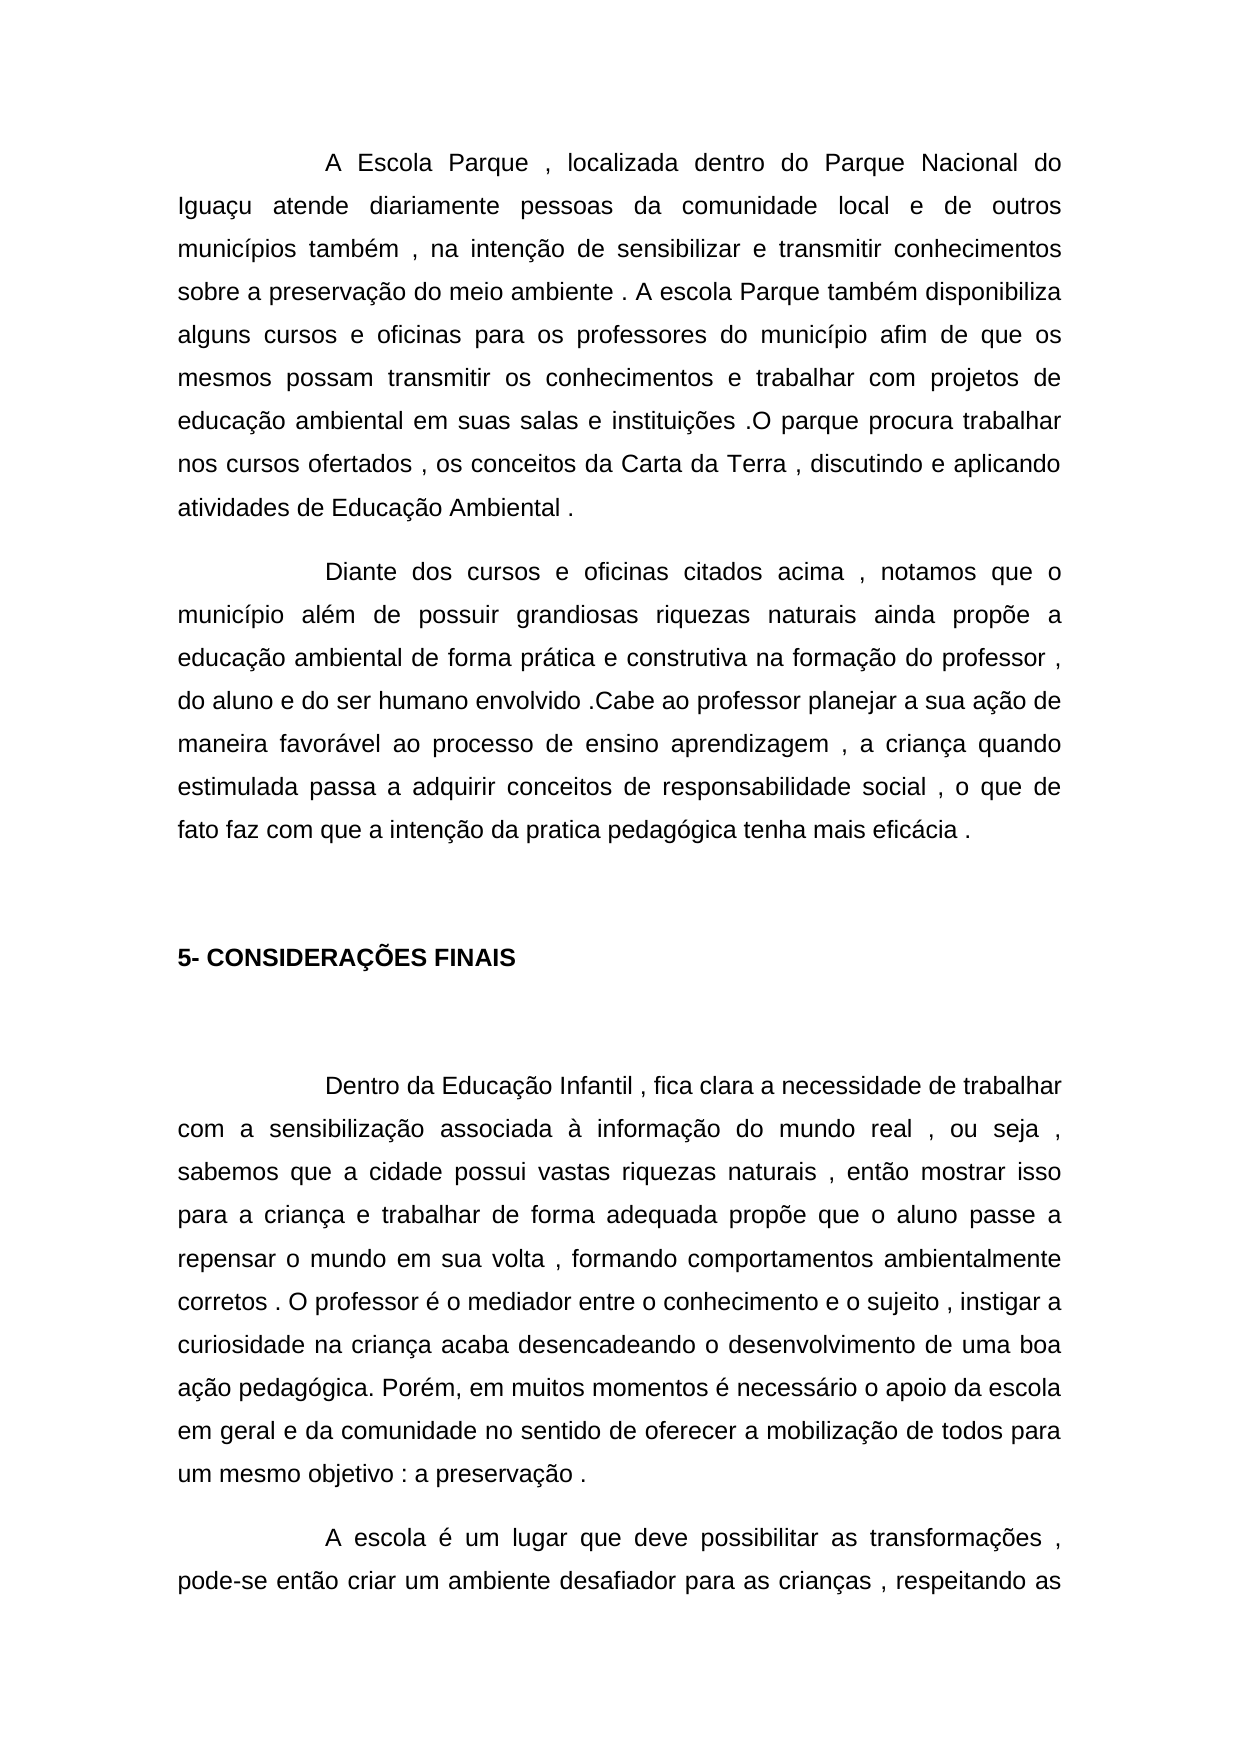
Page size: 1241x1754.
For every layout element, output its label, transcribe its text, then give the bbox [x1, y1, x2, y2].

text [177, 1523, 1063, 1595]
text Diante dos cursos e oficinas citados acima , notamos que o município além de possuir grandiosas riquezas naturais ainda propõe a educação ambiental de forma prática e construtiva na formação do professor , do aluno e do ser humano envolvido .Cabe ao professor planejar a sua ação de maneira favorável ao processo de ensino aprendizagem , a criança quando estimulada passa a adquirir conceitos de responsabilidade social , o que de fato faz com que a intenção da pratica pedagógica tenha mais eficácia . [177, 557, 1063, 844]
text A Escola Parque , localizada dentro do Parque Nacional do Iguaçu atende diariamente pessoas da comunidade local e de outros municípios também , na intenção de sensibilizar e transmitir conhecimentos sobre a preservação do meio ambiente . A escola Parque também disponibiliza alguns cursos e oficinas para os professores do município afim de que os mesmos possam transmitir os conhecimentos e trabalhar com projetos de educação ambiental em suas salas e instituições .O parque procura trabalhar nos cursos ofertados , os conceitos da Carta da Terra , discutindo e aplicando atividades de Educação Ambiental . [177, 148, 1063, 521]
text Dentro da Educação Infantil , fica clara a necessidade de trabalhar com a sensibilização associada à informação do mundo real , ou seja , sabemos que a cidade possui vastas riquezas naturais , então mostrar isso para a criança e trabalhar de forma adequada propõe que o aluno passe a repensar o mundo em sua volta , formando comportamentos ambientalmente corretos . O professor é o mediador entre o conhecimento e o sujeito , instigar a curiosidade na criança acaba desencadeando o desenvolvimento de uma boa ação pedagógica. Porém, em muitos momentos é necessário o apoio da escola em geral e da comunidade no sentido de oferecer a mobilização de todos para um mesmo objetivo : a preservação . [177, 1071, 1063, 1488]
text 5- CONSIDERAÇÕES FINAIS [177, 943, 1063, 972]
